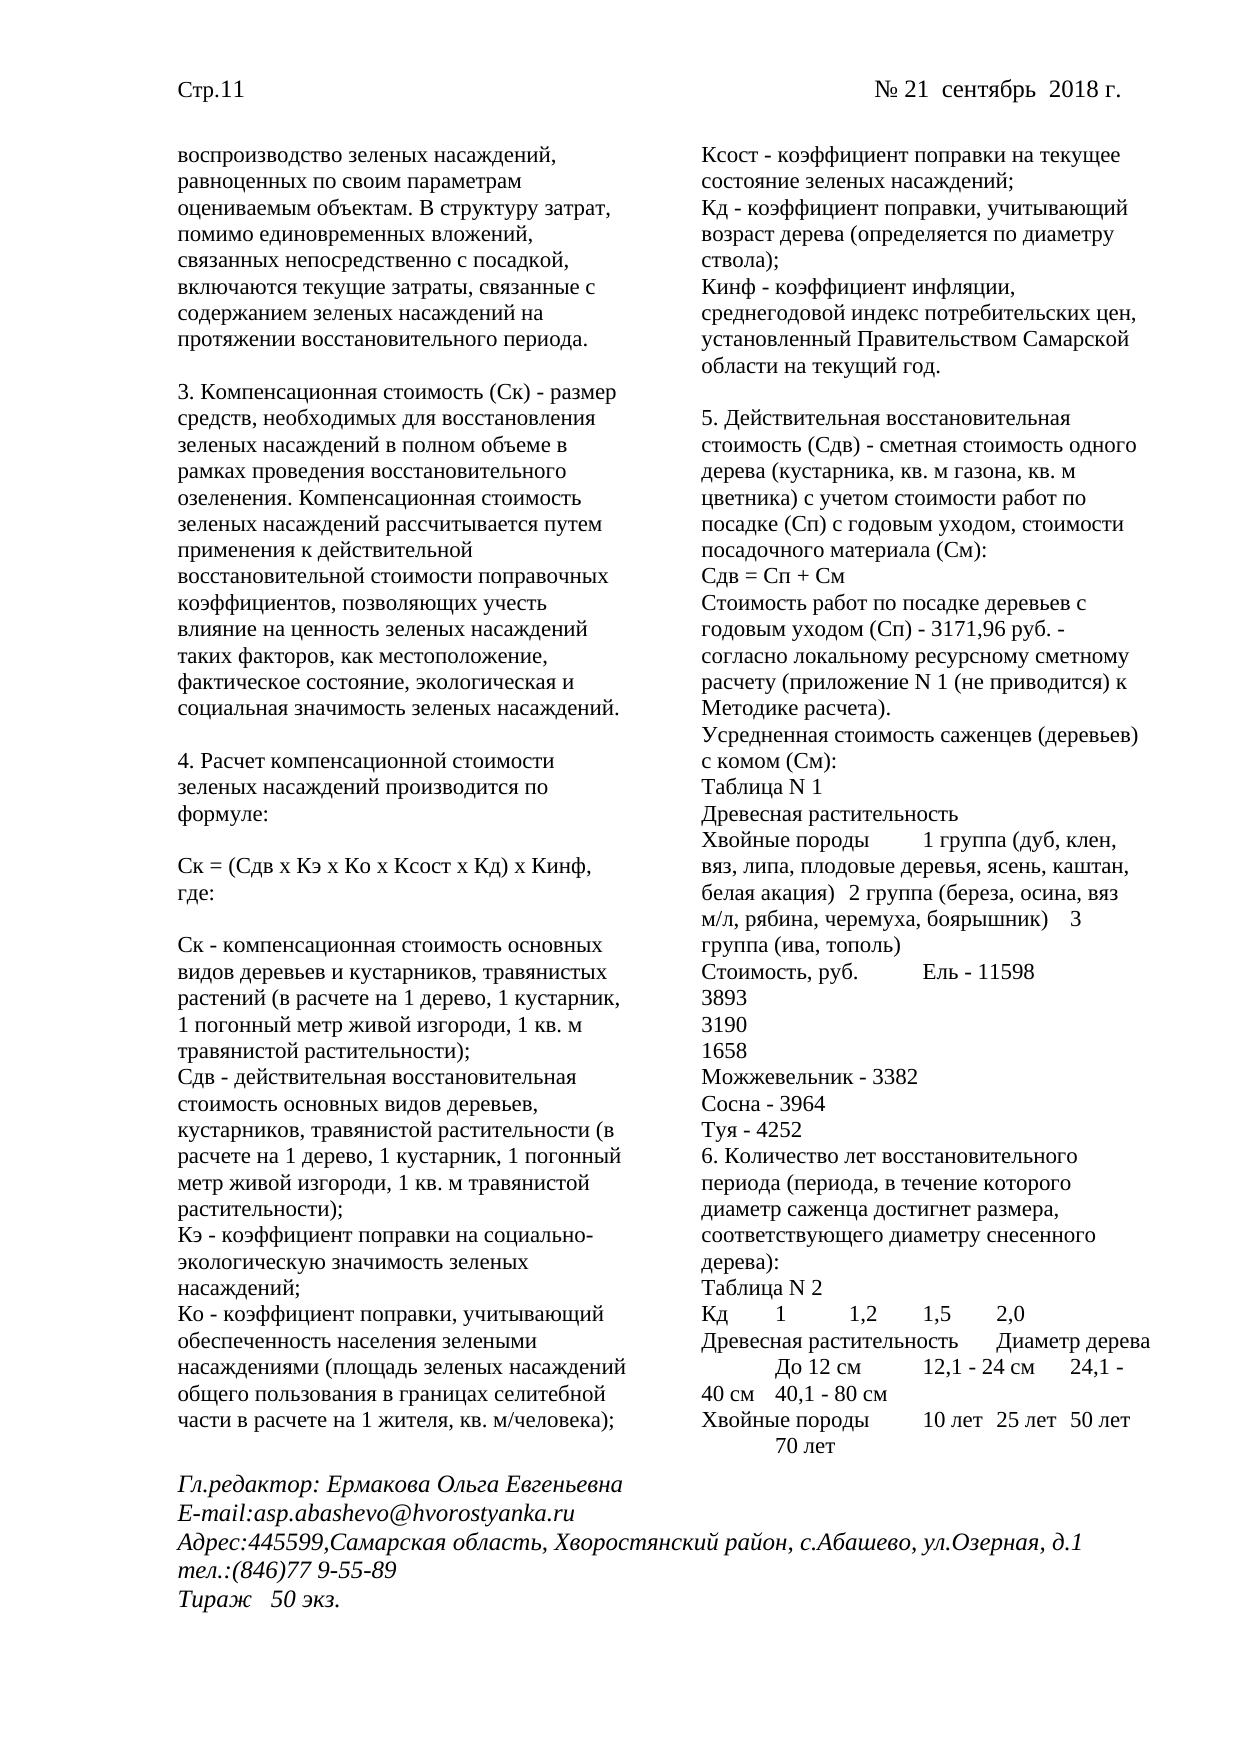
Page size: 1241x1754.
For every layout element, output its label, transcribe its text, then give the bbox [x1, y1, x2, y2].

text 3893 [701, 984, 1152, 1011]
text 4. Расчет компенсационной стоимости зеленых насаждений производится по формуле: [177, 747, 627, 826]
text Хвойные породы 1 группа (дуб, клен, вяз, липа, плодовые деревья, ясень, каштан, белая акация) 2 группа (береза, осина, вяз м/л, рябина, черемуха, боярышник) 3 группа (ива, тополь) [701, 826, 1152, 958]
text Сдв = Сп + См [701, 563, 1152, 589]
text Стоимость работ по посадке деревьев с годовым уходом (Сп) - 3171,96 руб. - согласно локальному ресурсному сметному расчету (приложение N 1 (не приводится) к Методике расчета). [701, 589, 1152, 721]
text Стоимость, руб. Ель - 11598 [701, 958, 1152, 984]
text Таблица N 1 [701, 773, 1152, 800]
text 1658 [701, 1037, 1152, 1063]
text 3190 [701, 1011, 1152, 1037]
text Кд 1 1,2 1,5 2,0 [701, 1301, 1152, 1327]
text Таблица N 2 [701, 1274, 1152, 1301]
text Ск - компенсационная стоимость основных видов деревьев и кустарников, травянистых растений (в расчете на 1 дерево, 1 кустарник, 1 погонный метр живой изгороди, 1 кв. м травянистой растительности); [177, 932, 627, 1063]
text Ск = (Сдв x Кэ x Ко x Ксост x Кд) x Кинф, где: [177, 852, 627, 905]
text 6. Количество лет восстановительного периода (периода, в течение которого диаметр саженца достигнет размера, соответствующего диаметру снесенного дерева): [701, 1142, 1152, 1274]
text Кд - коэффициент поправки, учитывающий возраст дерева (определяется по диаметру ствола); [701, 194, 1152, 273]
text Сосна - 3964 [701, 1090, 1152, 1116]
text Хвойные породы 10 лет 25 лет 50 лет 70 лет [701, 1406, 1152, 1459]
text Усредненная стоимость саженцев (деревьев) с комом (См): [701, 721, 1152, 773]
text Древесная растительность [701, 800, 1152, 826]
text Древесная растительность Диаметр дерева [701, 1327, 1152, 1353]
text До 12 см 12,1 - 24 см 24,1 - 40 см 40,1 - 80 см [701, 1353, 1152, 1406]
text Ко - коэффициент поправки, учитывающий обеспеченность населения зелеными насаждениями (площадь зеленых насаждений общего пользования в границах селитебной части в расчете на 1 жителя, кв. м/человека); [177, 1301, 627, 1432]
text Туя - 4252 [701, 1116, 1152, 1142]
text Кинф - коэффициент инфляции, среднегодовой индекс потребительских цен, установленный Правительством Самарской области на текущий год. [701, 273, 1152, 378]
text Сдв - действительная восстановительная стоимость основных видов деревьев, кустарников, травянистой растительности (в расчете на 1 дерево, 1 кустарник, 1 погонный метр живой изгороди, 1 кв. м травянистой растительности); [177, 1063, 627, 1221]
text Можжевельник - 3382 [701, 1063, 1152, 1090]
text 3. Компенсационная стоимость (Ск) - размер средств, необходимых для восстановления зеленых насаждений в полном объеме в рамках проведения восстановительного озеленения. Компенсационная стоимость зеленых насаждений рассчитывается путем применения к действительной восстановительной стоимости поправочных коэффициентов, позволяющих учесть влияние на ценность зеленых насаждений таких факторов, как местоположение, фактическое состояние, экологическая и социальная значимость зеленых насаждений. [177, 378, 627, 721]
text 5. Действительная восстановительная стоимость (Сдв) - сметная стоимость одного дерева (кустарника, кв. м газона, кв. м цветника) с учетом стоимости работ по посадке (Сп) с годовым уходом, стоимости посадочного материала (См): [701, 404, 1152, 563]
text Кэ - коэффициент поправки на социально-экологическую значимость зеленых насаждений; [177, 1221, 627, 1301]
text Ксост - коэффициент поправки на текущее состояние зеленых насаждений; [701, 141, 1152, 194]
